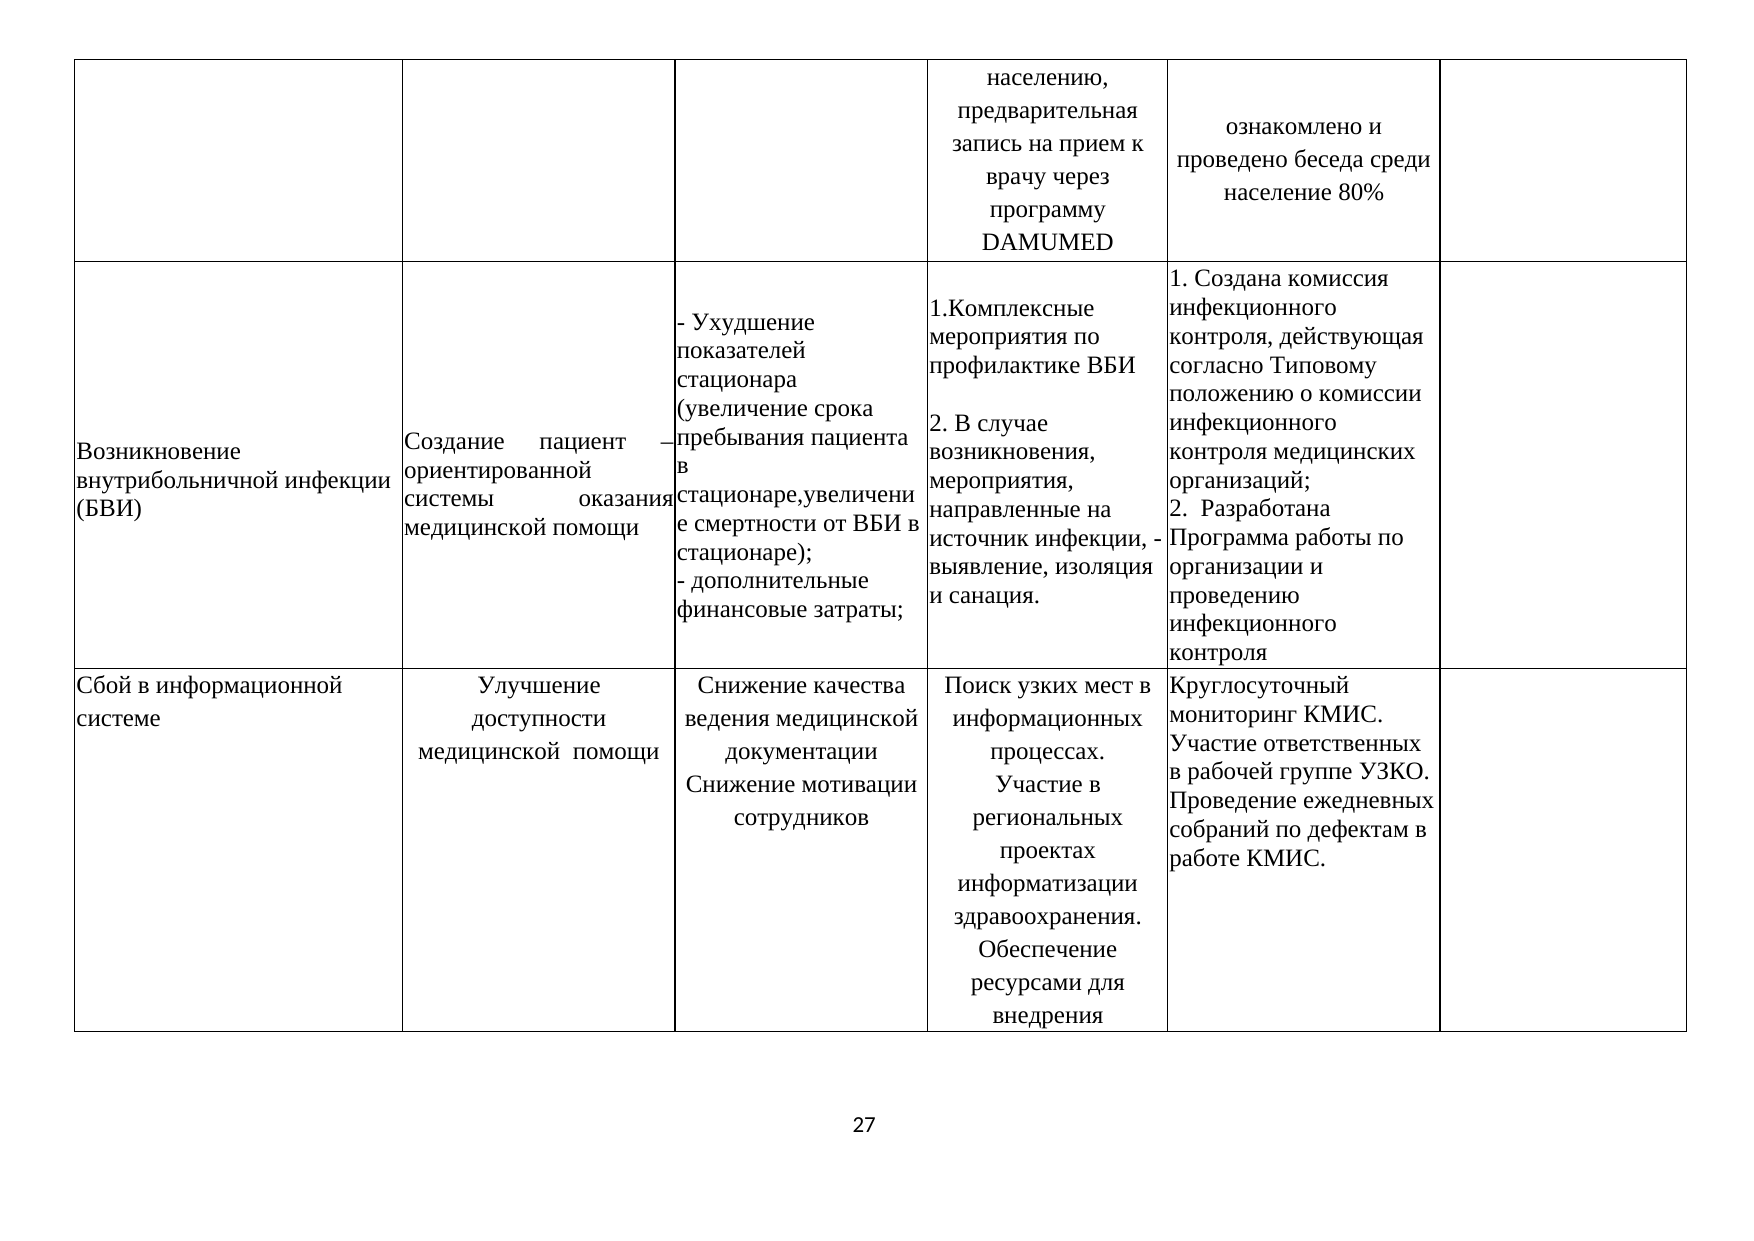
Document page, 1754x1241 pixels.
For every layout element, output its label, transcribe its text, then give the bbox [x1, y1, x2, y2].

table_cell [75, 60, 402, 261]
table_cell 1.Комплексные мероприятия по профилактике ВБИ 2. В случае возникновения, мероприятия, направленные на источник инфекции, - выявление, изоляция и санация. [928, 262, 1167, 668]
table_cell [403, 669, 674, 1031]
table_cell [1441, 262, 1686, 668]
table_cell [1168, 669, 1439, 1031]
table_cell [676, 669, 927, 1031]
table_cell Создание пациент – ориентированной системы оказания медицинской помощи [403, 262, 674, 668]
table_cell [1168, 60, 1439, 261]
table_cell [676, 60, 927, 261]
table_cell [1441, 669, 1686, 1031]
table_cell Возникновение внутрибольничной инфекции (БВИ) [75, 262, 402, 668]
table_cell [75, 669, 402, 1031]
table_cell 1. Создана комиссия инфекционного контроля, действующая согласно Типовому положению о комиссии инфекционного контроля медицинских организаций; 2. Разработана Программа работы по организации и проведению инфекционного контроля [1168, 262, 1439, 668]
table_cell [403, 60, 674, 261]
table_cell - Ухудшение показателей стационара (увеличение срока пребывания пациента в стационаре,увеличение смертности от ВБИ в стационаре); - дополнительные финансовые затраты; [676, 262, 927, 668]
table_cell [928, 669, 1167, 1031]
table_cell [928, 60, 1167, 261]
table_cell [1441, 60, 1686, 261]
